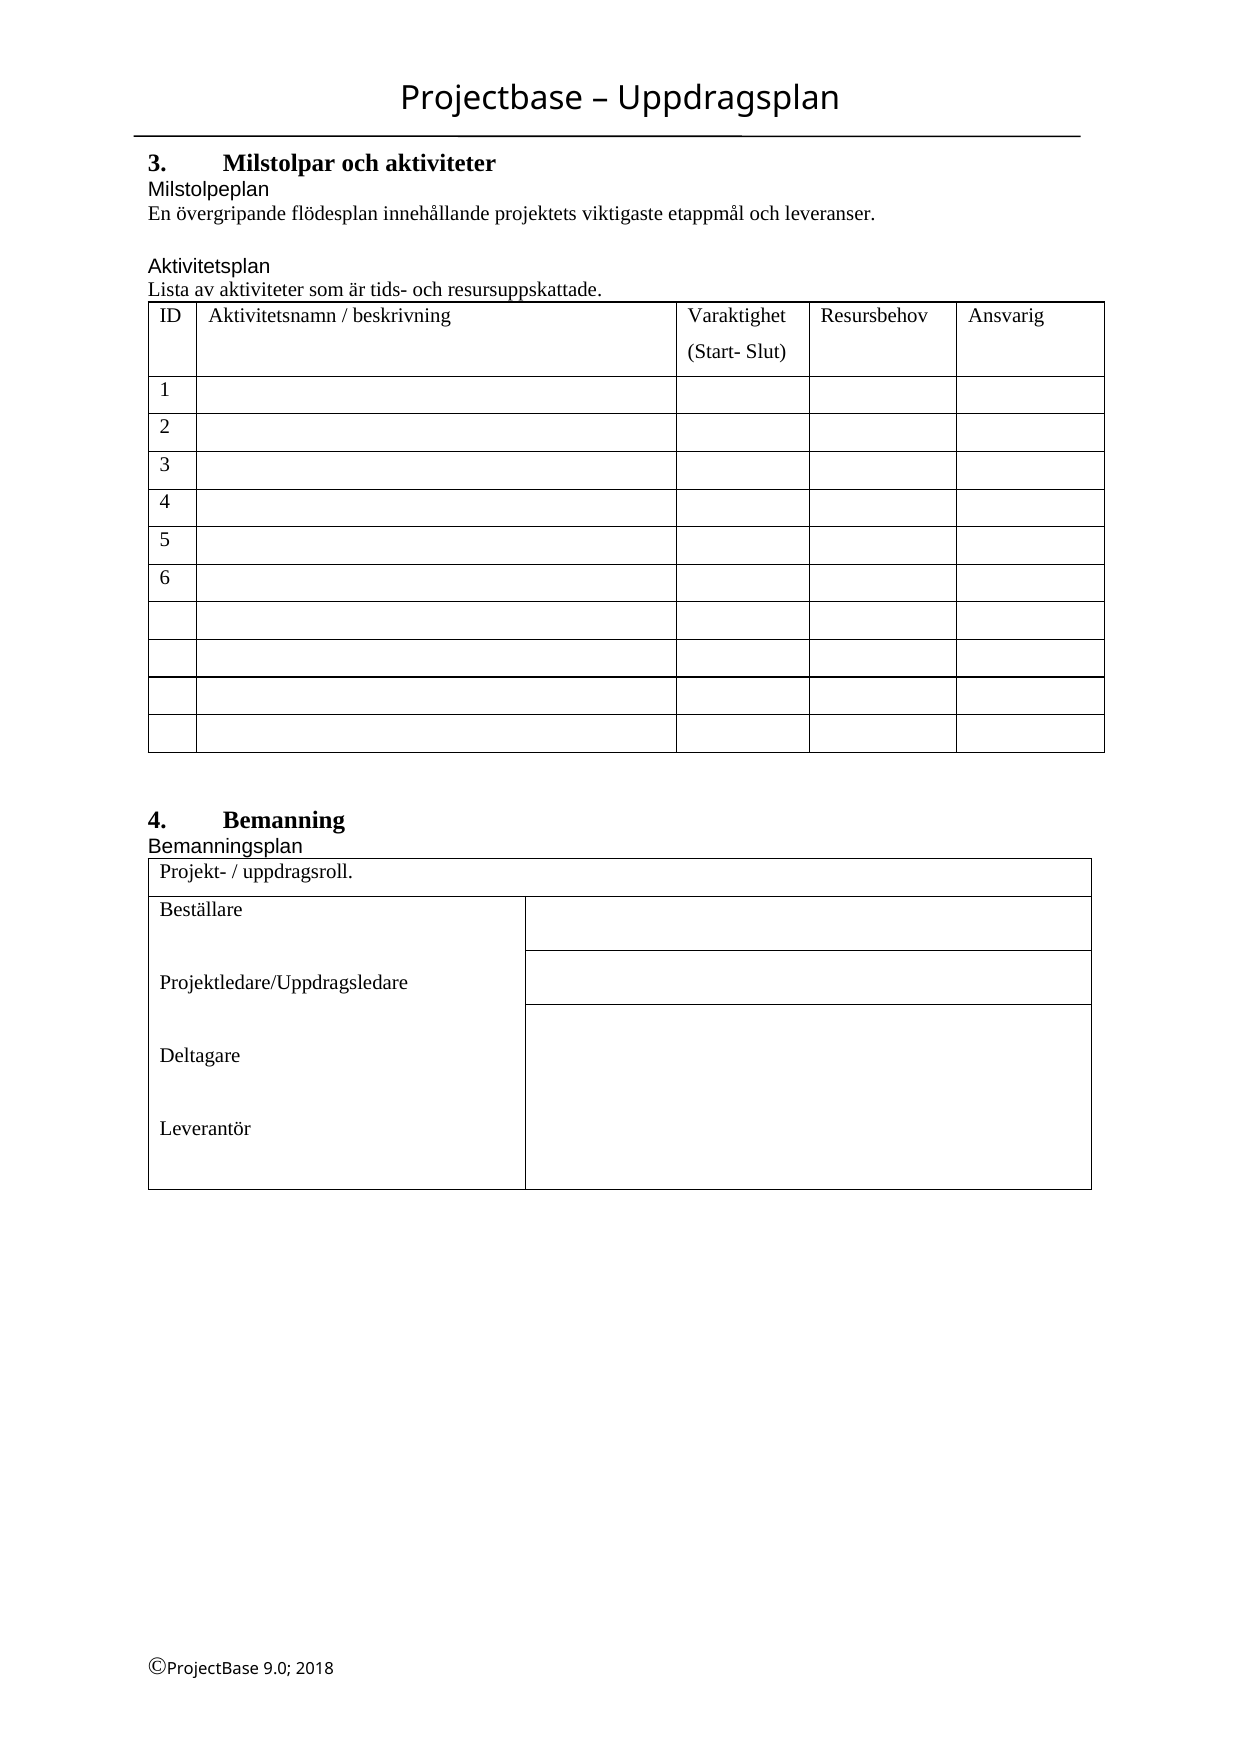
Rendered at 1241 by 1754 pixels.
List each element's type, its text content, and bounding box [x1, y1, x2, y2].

table_cell 4 [149, 490, 196, 526]
text Bemanningsplan [148, 834, 1093, 858]
text Lista av aktiviteter som är tids- och resursuppskattade. [148, 277, 1093, 301]
table_header Ansvarig [957, 303, 1104, 376]
table_cell [810, 565, 956, 601]
list Bemanning [148, 806, 1093, 834]
table_cell [197, 377, 676, 413]
list Milstolpar och aktiviteter [148, 148, 1093, 177]
table_cell [197, 452, 676, 488]
table_header ID [149, 303, 196, 376]
table_cell [149, 678, 196, 714]
table_cell [957, 640, 1104, 676]
table_cell [526, 951, 1091, 1004]
table_cell [810, 678, 956, 714]
table_cell [149, 602, 196, 639]
table_cell [957, 377, 1104, 413]
table_cell 5 [149, 527, 196, 564]
table_cell [677, 490, 809, 526]
table_cell [526, 897, 1091, 950]
table_cell [149, 640, 196, 676]
table_cell [957, 565, 1104, 601]
table_cell [957, 715, 1104, 752]
table_cell [810, 602, 956, 639]
table_cell [810, 377, 956, 413]
table_header Resursbehov [810, 303, 956, 376]
table_cell [677, 527, 809, 564]
table_cell [957, 414, 1104, 451]
table_cell [677, 640, 809, 676]
table_cell [677, 452, 809, 488]
table_cell [197, 715, 676, 752]
table_cell 6 [149, 565, 196, 601]
table_cell [197, 678, 676, 714]
table_cell [957, 602, 1104, 639]
table_cell [197, 527, 676, 564]
table_cell [810, 527, 956, 564]
table_cell [677, 678, 809, 714]
table_cell [810, 490, 956, 526]
text En övergripande flödesplan innehållande projektets viktigaste etappmål och leveranser. [148, 201, 1093, 225]
text Aktivitetsplan [148, 253, 1093, 277]
table_cell [810, 414, 956, 451]
table_cell [810, 452, 956, 488]
table_cell [677, 715, 809, 752]
table_cell [197, 640, 676, 676]
table_cell [810, 640, 956, 676]
table_cell Beställare Projektledare/Uppdragsledare Deltagare Leverantör [149, 897, 525, 1189]
text Milstolpeplan [148, 177, 1093, 201]
table_cell [810, 715, 956, 752]
table_cell 1 [149, 377, 196, 413]
table_cell [197, 565, 676, 601]
table_cell [197, 490, 676, 526]
table_header Varaktighet (Start- Slut) [677, 303, 809, 376]
table_cell [526, 1005, 1091, 1189]
table_cell [957, 527, 1104, 564]
table_cell 3 [149, 452, 196, 488]
table_cell [957, 678, 1104, 714]
table_cell [149, 715, 196, 752]
table_cell [677, 377, 809, 413]
table_cell [197, 602, 676, 639]
table_cell [677, 602, 809, 639]
table_header Aktivitetsnamn / beskrivning [197, 303, 676, 376]
table_cell 2 [149, 414, 196, 451]
table_cell [677, 414, 809, 451]
table_cell [197, 414, 676, 451]
table_header Projekt- / uppdragsroll. [149, 859, 1091, 896]
table_cell [957, 452, 1104, 488]
table_cell [957, 490, 1104, 526]
table_cell [677, 565, 809, 601]
